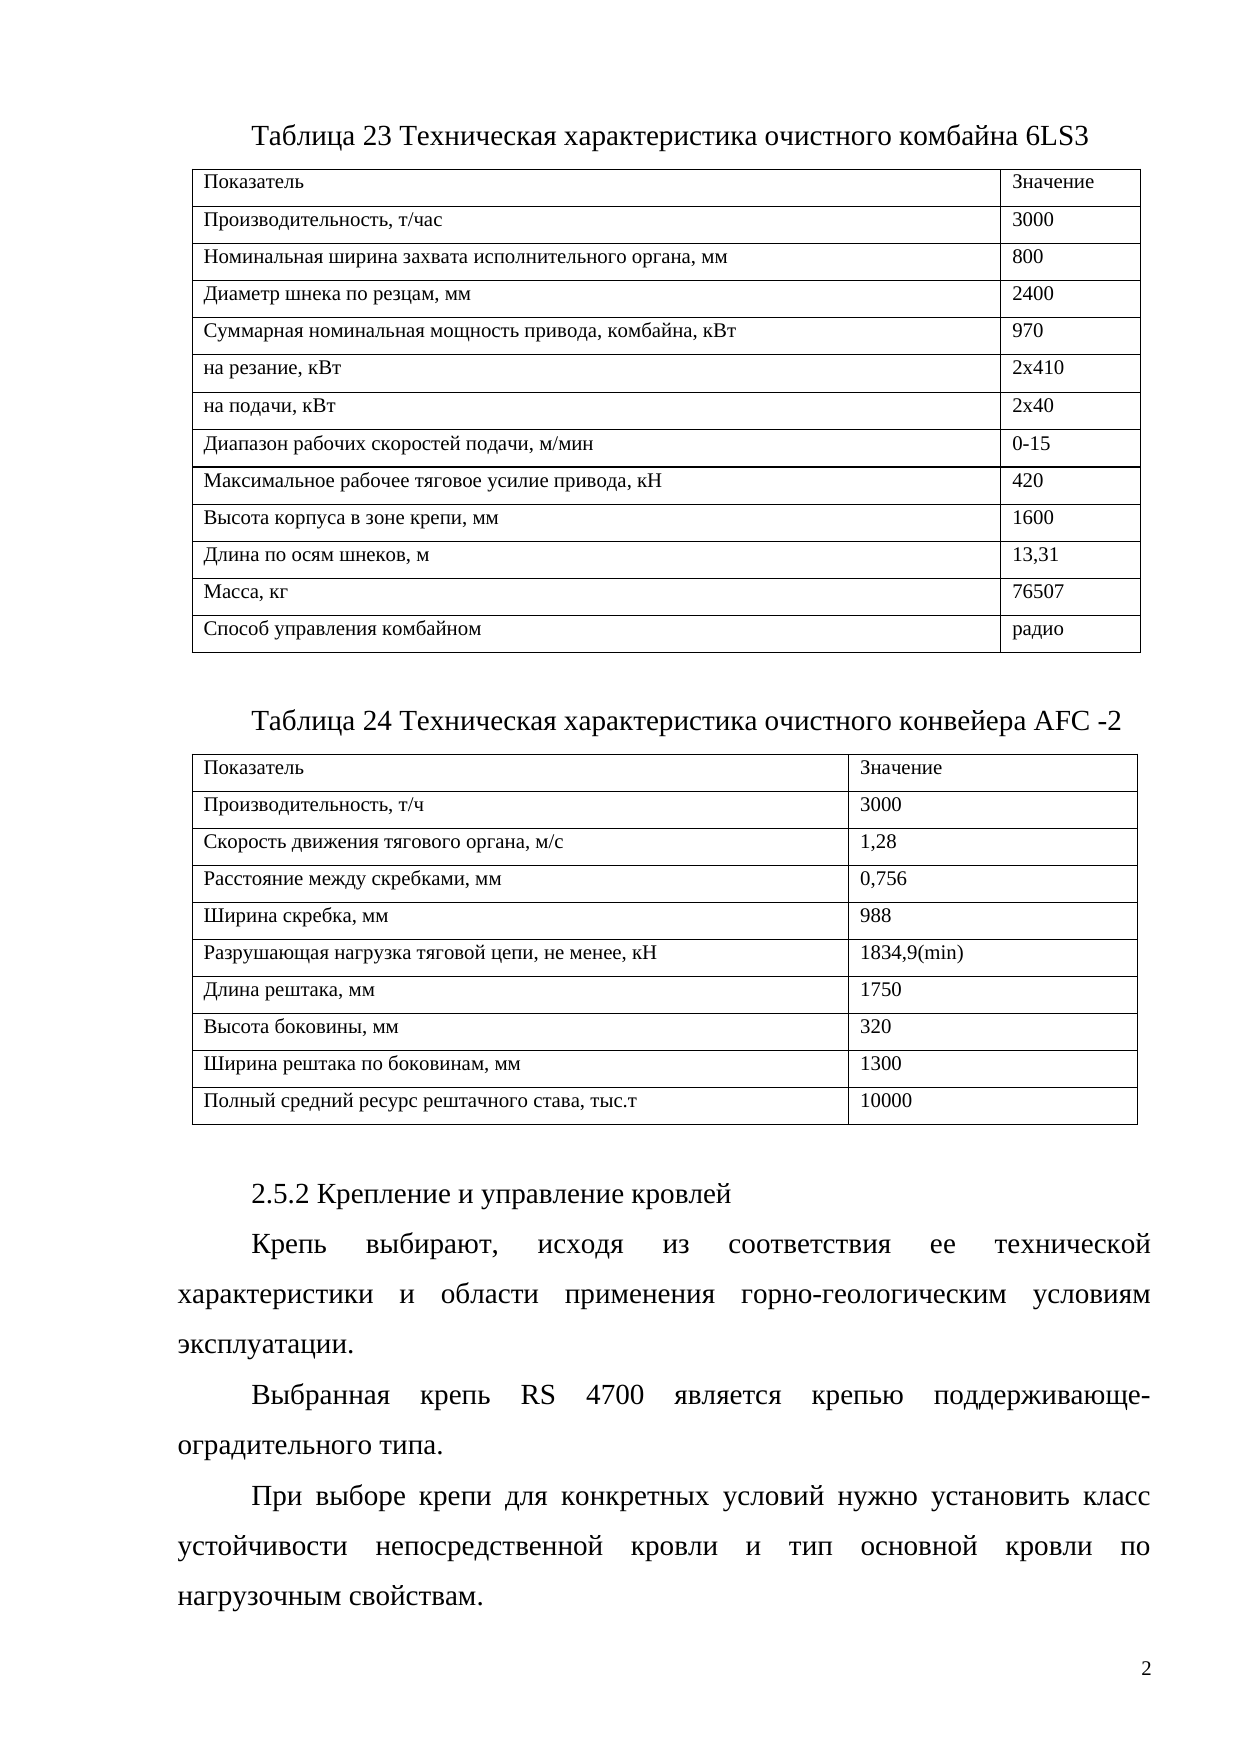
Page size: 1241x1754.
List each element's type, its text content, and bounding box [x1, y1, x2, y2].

table_cell Разрушающая нагрузка тяговой цепи, не менее, кН [193, 940, 848, 976]
text Таблица 23 Техническая характеристика очистного комбайна 6LS3 [177, 118, 1152, 152]
table_header Показатель [193, 755, 848, 791]
table_cell Длина рештака, мм [193, 977, 848, 1013]
table_cell Ширина рештака по боковинам, мм [193, 1051, 848, 1087]
table_cell 800 [1001, 244, 1140, 280]
table_cell 2400 [1001, 281, 1140, 317]
table_cell Номинальная ширина захвата исполнительного органа, мм [193, 244, 1000, 280]
table_cell 1300 [849, 1051, 1137, 1087]
table_cell Диаметр шнека по резцам, мм [193, 281, 1000, 317]
table_cell 988 [849, 903, 1137, 939]
table_cell 3000 [849, 792, 1137, 828]
table_cell 13,31 [1001, 542, 1140, 578]
table_cell 2х410 [1001, 355, 1140, 392]
table_cell радио [1001, 616, 1140, 652]
table_cell Производительность, т/ч [193, 792, 848, 828]
text 2.5.2 Крепление и управление кровлей [177, 1176, 1152, 1209]
table_cell 0-15 [1001, 430, 1140, 466]
text Таблица 24 Техническая характеристика очистного конвейера AFC -2 [177, 703, 1152, 737]
table_cell Полный средний ресурс рештачного става, тыс.т [193, 1088, 848, 1124]
table_cell Длина по осям шнеков, м [193, 542, 1000, 578]
table_cell Расстояние между скребками, мм [193, 866, 848, 902]
table_cell 320 [849, 1014, 1137, 1050]
table_cell Суммарная номинальная мощность привода, комбайна, кВт [193, 318, 1000, 354]
table_cell 970 [1001, 318, 1140, 354]
table_cell на резание, кВт [193, 355, 1000, 392]
table_header Значение [849, 755, 1137, 791]
table_header Показатель [193, 170, 1000, 206]
table_cell 1600 [1001, 505, 1140, 541]
table_cell Диапазон рабочих скоростей подачи, м/мин [193, 430, 1000, 466]
text При выборе крепи для конкретных условий нужно установить класс устойчивости непосредственной кровли и тип основной кровли по нагрузочным свойствам. [177, 1478, 1152, 1612]
table_header Значение [1001, 170, 1140, 206]
table_cell 420 [1001, 468, 1140, 503]
table_cell Высота боковины, мм [193, 1014, 848, 1050]
table_cell Скорость движения тягового органа, м/с [193, 829, 848, 865]
table_cell Максимальное рабочее тяговое усилие привода, кН [193, 468, 1000, 503]
table_cell 10000 [849, 1088, 1137, 1124]
table_cell Ширина скребка, мм [193, 903, 848, 939]
table_cell Способ управления комбайном [193, 616, 1000, 652]
table_cell 1,28 [849, 829, 1137, 865]
table_cell Высота корпуса в зоне крепи, мм [193, 505, 1000, 541]
table_cell Производительность, т/час [193, 207, 1000, 243]
table_cell 1750 [849, 977, 1137, 1013]
table_cell на подачи, кВт [193, 393, 1000, 429]
table_cell Масса, кг [193, 579, 1000, 615]
table_cell 3000 [1001, 207, 1140, 243]
table_cell 2х40 [1001, 393, 1140, 429]
table_cell 76507 [1001, 579, 1140, 615]
table_cell 0,756 [849, 866, 1137, 902]
table_cell 1834,9(min) [849, 940, 1137, 976]
text Крепь выбирают, исходя из соответствия ее технической характеристики и области применения горно-геологическим условиям эксплуатации. [177, 1226, 1152, 1360]
text Выбранная крепь RS 4700 является крепью поддерживающе-оградительного типа. [177, 1377, 1152, 1461]
